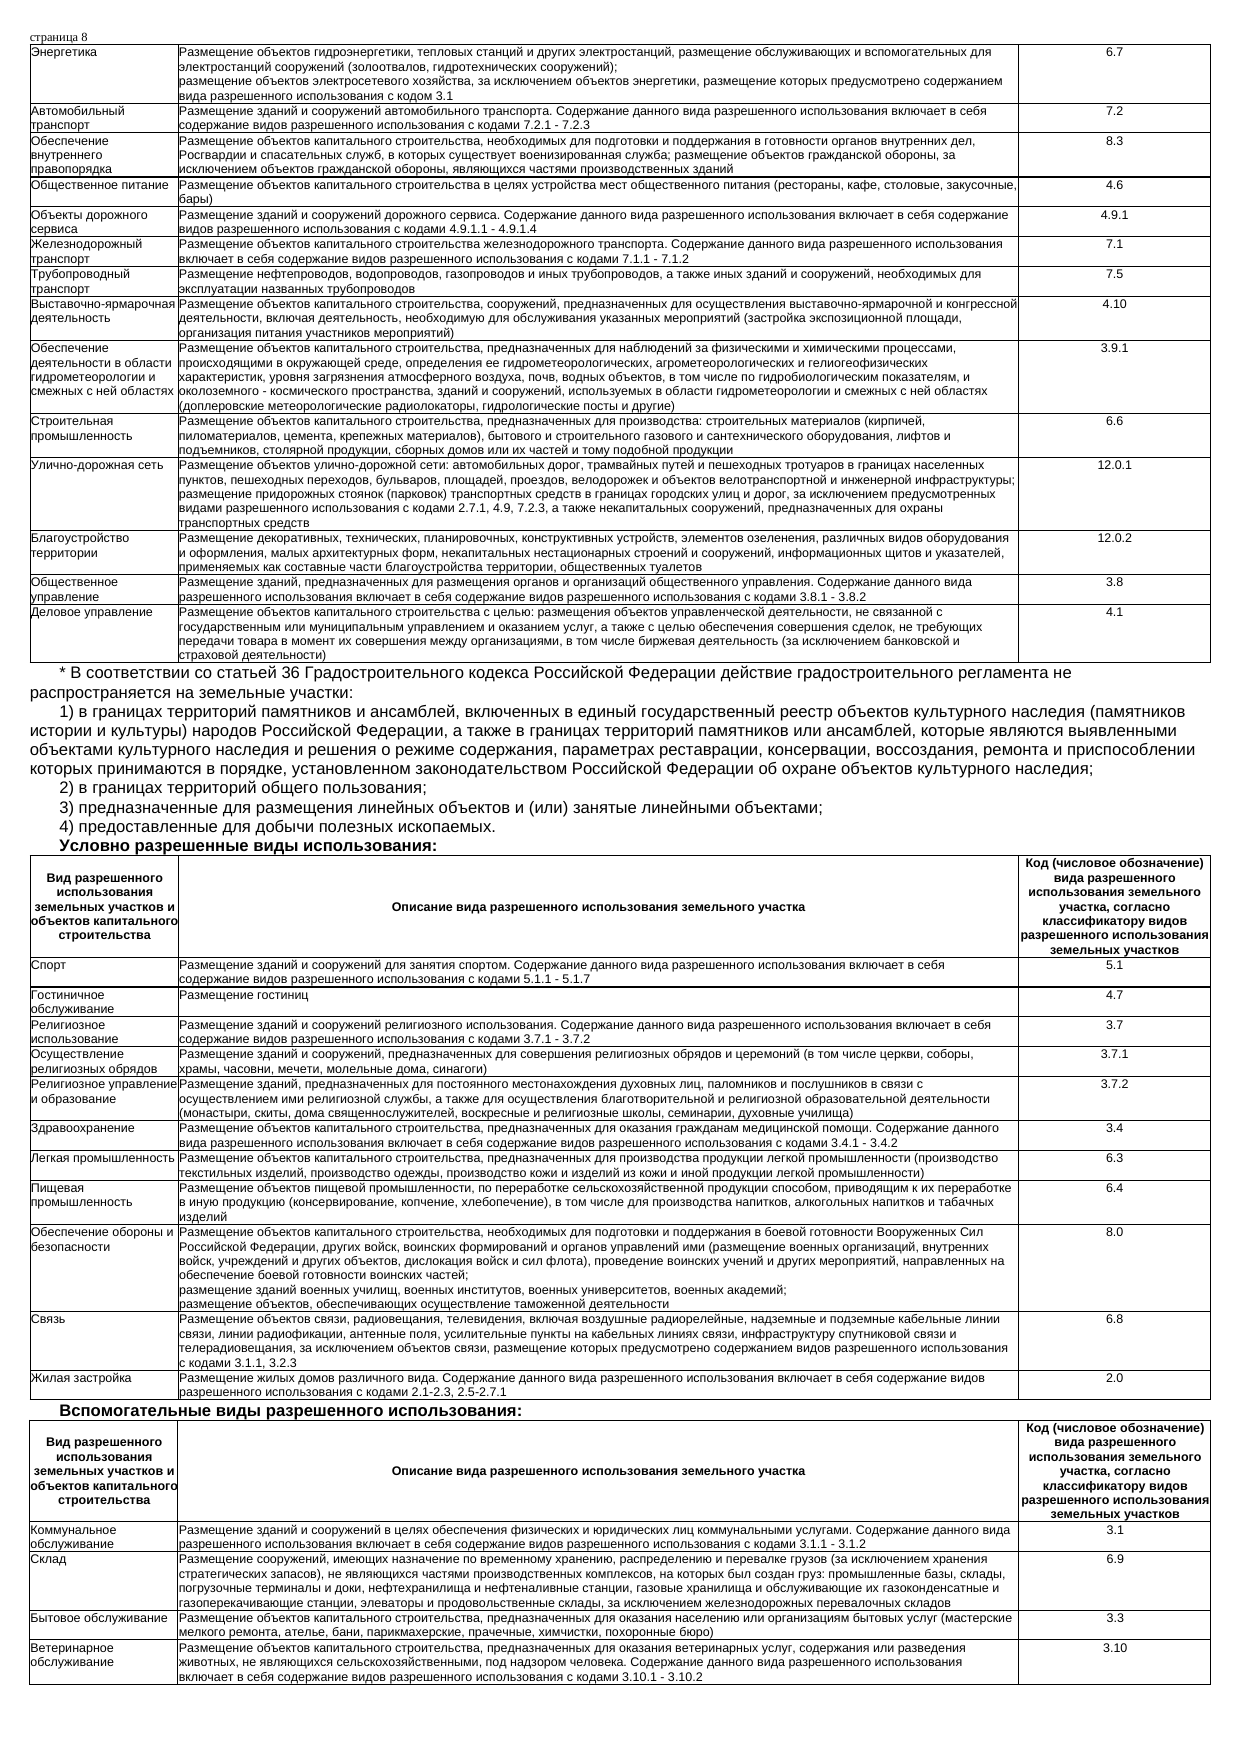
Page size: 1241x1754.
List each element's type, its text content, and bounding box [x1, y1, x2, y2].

table_cell 6.4 [1019, 1181, 1210, 1224]
table_cell Размещение объектов капитального строительства железнодорожного транспорта. Содержание данного вида разрешенного использования включает в себя содержание видов разрешенного использования с кодами 7.1.1 - 7.1.2 [179, 237, 1018, 266]
table_cell Жилая застройка [31, 1371, 178, 1399]
table_cell Осуществление религиозных обрядов [31, 1047, 178, 1076]
text 1) в границах территорий памятников и ансамблей, включенных в единый государственный реестр объектов культурного наследия (памятников истории и культуры) народов Российской Федерации, а также в границах территорий памятников или ансамблей, которые являются выявленными объектами культурного наследия и решения о режиме содержания, параметрах реставрации, консервации, воссоздания, ремонта и приспособлении которых принимаются в порядке, установленном законодательством Российской Федерации об охране объектов культурного наследия; [29, 702, 1211, 778]
table_cell 4.9.1 [1019, 207, 1210, 236]
table_cell Размещение нефтепроводов, водопроводов, газопроводов и иных трубопроводов, а также иных зданий и сооружений, необходимых для эксплуатации названных трубопроводов [179, 267, 1018, 296]
table_cell Размещение зданий и сооружений в целях обеспечения физических и юридических лиц коммунальными услугами. Содержание данного вида разрешенного использования включает в себя содержание видов разрешенного использования с кодами 3.1.1 - 3.1.2 [178, 1522, 1018, 1551]
table_header Описание вида разрешенного использования земельного участка [179, 856, 1018, 957]
table_cell Трубопроводный транспорт [31, 267, 178, 296]
table_cell 7.5 [1019, 267, 1210, 296]
table_cell Размещение зданий, предназначенных для размещения органов и организаций общественного управления. Содержание данного вида разрешенного использования включает в себя содержание видов разрешенного использования с кодами 3.8.1 - 3.8.2 [179, 575, 1018, 604]
table_cell Размещение гостиниц [179, 988, 1018, 1016]
table_cell Размещение объектов капитального строительства, предназначенных для оказания населению или организациям бытовых услуг (мастерские мелкого ремонта, ателье, бани, парикмахерские, прачечные, химчистки, похоронные бюро) [178, 1611, 1018, 1639]
table_cell 12.0.1 [1019, 458, 1210, 530]
table_cell 7.1 [1019, 237, 1210, 266]
table_cell 6.7 [1019, 45, 1210, 102]
table_cell Обеспечение деятельности в области гидрометеорологии и смежных с ней областях [31, 341, 178, 413]
table_cell Религиозное управление и образование [31, 1077, 178, 1120]
table_cell 3.7 [1019, 1017, 1210, 1046]
table_cell Благоустройство территории [31, 531, 178, 574]
table_cell Пищевая промышленность [31, 1181, 178, 1224]
table_cell Размещение объектов капитального строительства, необходимых для подготовки и поддержания в боевой готовности Вооруженных Сил Российской Федерации, других войск, воинских формирований и органов управлений ими (размещение военных организаций, внутренних войск, учреждений и других объектов, дислокация войск и сил флота), проведение воинских учений и других мероприятий, направленных на обеспечение боевой готовности воинских частей; размещение зданий военных училищ, военных институтов, военных университетов, военных академий; размещение объектов, обеспечивающих осуществление таможенной деятельности [179, 1225, 1018, 1311]
table_cell Выставочно-ярмарочная деятельность [31, 297, 178, 340]
table_cell Обеспечение обороны и безопасности [31, 1225, 178, 1311]
table_cell Размещение объектов капитального строительства, предназначенных для наблюдений за физическими и химическими процессами, происходящими в окружающей среде, определения ее гидрометеорологических, агрометеорологических и гелиогеофизических характеристик, уровня загрязнения атмосферного воздуха, почв, водных объектов, в том числе по гидробиологическим показателям, и околоземного - космического пространства, зданий и сооружений, используемых в области гидрометеорологии и смежных с ней областях (доплеровские метеорологические радиолокаторы, гидрологические посты и другие) [179, 341, 1018, 413]
table_cell Размещение объектов капитального строительства с целью: размещения объектов управленческой деятельности, не связанной с государственным или муниципальным управлением и оказанием услуг, а также с целью обеспечения совершения сделок, не требующих передачи товара в момент их совершения между организациями, в том числе биржевая деятельность (за исключением банковской и страховой деятельности) [179, 605, 1018, 662]
text Вспомогательные виды разрешенного использования: [29, 1400, 1211, 1419]
table_cell 4.6 [1019, 178, 1210, 206]
table_cell Объекты дорожного сервиса [31, 207, 178, 236]
table_header Код (числовое обозначение) вида разрешенного использования земельного участка, согласно классификатору видов разрешенного использования земельных участков [1019, 856, 1210, 957]
table_cell 4.10 [1019, 297, 1210, 340]
table_cell Религиозное использование [31, 1017, 178, 1046]
table_cell Железнодорожный транспорт [31, 237, 178, 266]
table_cell 8.3 [1019, 133, 1210, 176]
table_cell 7.2 [1019, 104, 1210, 132]
table_cell Размещение объектов улично-дорожной сети: автомобильных дорог, трамвайных путей и пешеходных тротуаров в границах населенных пунктов, пешеходных переходов, бульваров, площадей, проездов, велодорожек и объектов велотранспортной и инженерной инфраструктуры; размещение придорожных стоянок (парковок) транспортных средств в границах городских улиц и дорог, за исключением предусмотренных видами разрешенного использования с кодами 2.7.1, 4.9, 7.2.3, а также некапитальных сооружений, предназначенных для охраны транспортных средств [179, 458, 1018, 530]
table_cell Бытовое обслуживание [30, 1611, 177, 1639]
table_cell 3.10 [1019, 1640, 1210, 1683]
table_header Вид разрешенного использования земельных участков и объектов капитального строительства [30, 1421, 177, 1521]
table_cell Размещение декоративных, технических, планировочных, конструктивных устройств, элементов озеленения, различных видов оборудования и оформления, малых архитектурных форм, некапитальных нестационарных строений и сооружений, информационных щитов и указателей, применяемых как составные части благоустройства территории, общественных туалетов [179, 531, 1018, 574]
table_cell 2.0 [1019, 1371, 1210, 1399]
table_cell Деловое управление [31, 605, 178, 662]
table_cell Обеспечение внутреннего правопорядка [31, 133, 178, 176]
table_cell Размещение объектов пищевой промышленности, по переработке сельскохозяйственной продукции способом, приводящим к их переработке в иную продукцию (консервирование, копчение, хлебопечение), в том числе для производства напитков, алкогольных напитков и табачных изделий [179, 1181, 1018, 1224]
table_cell Размещение зданий, предназначенных для постоянного местонахождения духовных лиц, паломников и послушников в связи с осуществлением ими религиозной службы, а также для осуществления благотворительной и религиозной образовательной деятельности (монастыри, скиты, дома священнослужителей, воскресные и религиозные школы, семинарии, духовные училища) [179, 1077, 1018, 1120]
table_cell 3.7.2 [1019, 1077, 1210, 1120]
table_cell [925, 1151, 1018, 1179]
table_cell Размещение объектов капитального строительства, предназначенных для оказания гражданам медицинской помощи. Содержание данного вида разрешенного использования включает в себя содержание видов разрешенного использования с кодами 3.4.1 - 3.4.2 [179, 1121, 1018, 1150]
table_cell Улично-дорожная сеть [31, 458, 178, 530]
table_cell Гостиничное обслуживание [31, 988, 178, 1016]
table_cell 12.0.2 [1019, 531, 1210, 574]
table_cell 4.1 [1019, 605, 1210, 662]
table_cell Размещение объектов капитального строительства в целях устройства мест общественного питания (рестораны, кафе, столовые, закусочные, бары) [179, 178, 1018, 206]
table_cell Размещение объектов капитального строительства, предназначенных для производства: строительных материалов (кирпичей, пиломатериалов, цемента, крепежных материалов), бытового и строительного газового и сантехнического оборудования, лифтов и подъемников, столярной продукции, сборных домов или их частей и тому подобной продукции [179, 414, 1018, 457]
table_cell Общественное питание [31, 178, 178, 206]
table_cell 3.9.1 [1019, 341, 1210, 413]
table_cell Легкая промышленность [31, 1151, 178, 1179]
table_cell 6.3 [1019, 1151, 1210, 1179]
table_cell 4.7 [1019, 988, 1210, 1016]
table_cell Автомобильный транспорт [31, 104, 178, 132]
table_cell Размещение зданий и сооружений религиозного использования. Содержание данного вида разрешенного использования включает в себя содержание видов разрешенного использования с кодами 3.7.1 - 3.7.2 [179, 1017, 1018, 1046]
table_cell 3.8 [1019, 575, 1210, 604]
table_cell Размещение зданий и сооружений для занятия спортом. Содержание данного вида разрешенного использования включает в себя содержание видов разрешенного использования с кодами 5.1.1 - 5.1.7 [179, 958, 1018, 986]
table_cell Размещение объектов капитального строительства, предназначенных для оказания ветеринарных услуг, содержания или разведения животных, не являющихся сельскохозяйственными, под надзором человека. Содержание данного вида разрешенного использования включает в себя содержание видов разрешенного использования с кодами 3.10.1 - 3.10.2 [178, 1640, 1018, 1683]
table_cell Общественное управление [31, 575, 178, 604]
table_header Вид разрешенного использования земельных участков и объектов капитального строительства [31, 856, 178, 957]
table_cell 5.1 [1019, 958, 1210, 986]
table_cell Размещение зданий и сооружений дорожного сервиса. Содержание данного вида разрешенного использования включает в себя содержание видов разрешенного использования с кодами 4.9.1.1 - 4.9.1.4 [179, 207, 1018, 236]
table_cell Размещение жилых домов различного вида. Содержание данного вида разрешенного использования включает в себя содержание видов разрешенного использования с кодами 2.1-2.3, 2.5-2.7.1 [179, 1371, 1018, 1399]
text * В соответствии со статьей 36 Градостроительного кодекса Российской Федерации действие градостроительного регламента не распространяется на земельные участки: [29, 663, 1211, 702]
table_cell Коммунальное обслуживание [30, 1522, 177, 1551]
table_cell Размещение зданий и сооружений автомобильного транспорта. Содержание данного вида разрешенного использования включает в себя содержание видов разрешенного использования с кодами 7.2.1 - 7.2.3 [179, 104, 1018, 132]
table_cell 6.8 [1019, 1312, 1210, 1369]
table_cell Энергетика [31, 45, 178, 102]
table_cell 3.7.1 [1019, 1047, 1210, 1076]
table_cell 6.9 [1019, 1552, 1210, 1609]
table_cell Размещение объектов капитального строительства, сооружений, предназначенных для осуществления выставочно-ярмарочной и конгрессной деятельности, включая деятельность, необходимую для обслуживания указанных мероприятий (застройка экспозиционной площади, организация питания участников мероприятий) [179, 297, 1018, 340]
text 2) в границах территорий общего пользования; [29, 778, 1211, 797]
table_cell Ветеринарное обслуживание [30, 1640, 177, 1683]
table_cell Строительная промышленность [31, 414, 178, 457]
text 3) предназначенные для размещения линейных объектов и (или) занятые линейными объектами; [29, 797, 1211, 817]
table_cell Здравоохранение [31, 1121, 178, 1150]
table_cell Спорт [31, 958, 178, 986]
table_cell Размещение зданий и сооружений, предназначенных для совершения религиозных обрядов и церемоний (в том числе церкви, соборы, храмы, часовни, мечети, молельные дома, синагоги) [179, 1047, 1018, 1076]
table_cell 6.6 [1019, 414, 1210, 457]
table_cell Размещение объектов капитального строительства, необходимых для подготовки и поддержания в готовности органов внутренних дел, Росгвардии и спасательных служб, в которых существует военизированная служба; размещение объектов гражданской обороны, за исключением объектов гражданской обороны, являющихся частями производственных зданий [179, 133, 1018, 176]
table_header Код (числовое обозначение) вида разрешенного использования земельного участка, согласно классификатору видов разрешенного использования земельных участков [1019, 1421, 1210, 1521]
table_cell 3.3 [1019, 1611, 1210, 1639]
table_header Описание вида разрешенного использования земельного участка [178, 1421, 1018, 1521]
table_cell Склад [30, 1552, 177, 1609]
text Условно разрешенные виды использования: [29, 836, 1211, 855]
table_cell Связь [31, 1312, 178, 1369]
text 4) предоставленные для добычи полезных ископаемых. [29, 817, 1211, 836]
table_cell 3.1 [1019, 1522, 1210, 1551]
table_cell Размещение объектов гидроэнергетики, тепловых станций и других электростанций, размещение обслуживающих и вспомогательных для электростанций сооружений (золоотвалов, гидротехнических сооружений); размещение объектов электросетевого хозяйства, за исключением объектов энергетики, размещение которых предусмотрено содержанием вида разрешенного использования с кодом 3.1 [179, 45, 1018, 102]
table_cell 3.4 [1019, 1121, 1210, 1150]
table_cell Размещение сооружений, имеющих назначение по временному хранению, распределению и перевалке грузов (за исключением хранения стратегических запасов), не являющихся частями производственных комплексов, на которых был создан груз: промышленные базы, склады, погрузочные терминалы и доки, нефтехранилища и нефтеналивные станции, газовые хранилища и обслуживающие их газоконденсатные и газоперекачивающие станции, элеваторы и продовольственные склады, за исключением железнодорожных перевалочных складов [178, 1552, 1018, 1609]
table_cell 8.0 [1019, 1225, 1210, 1311]
